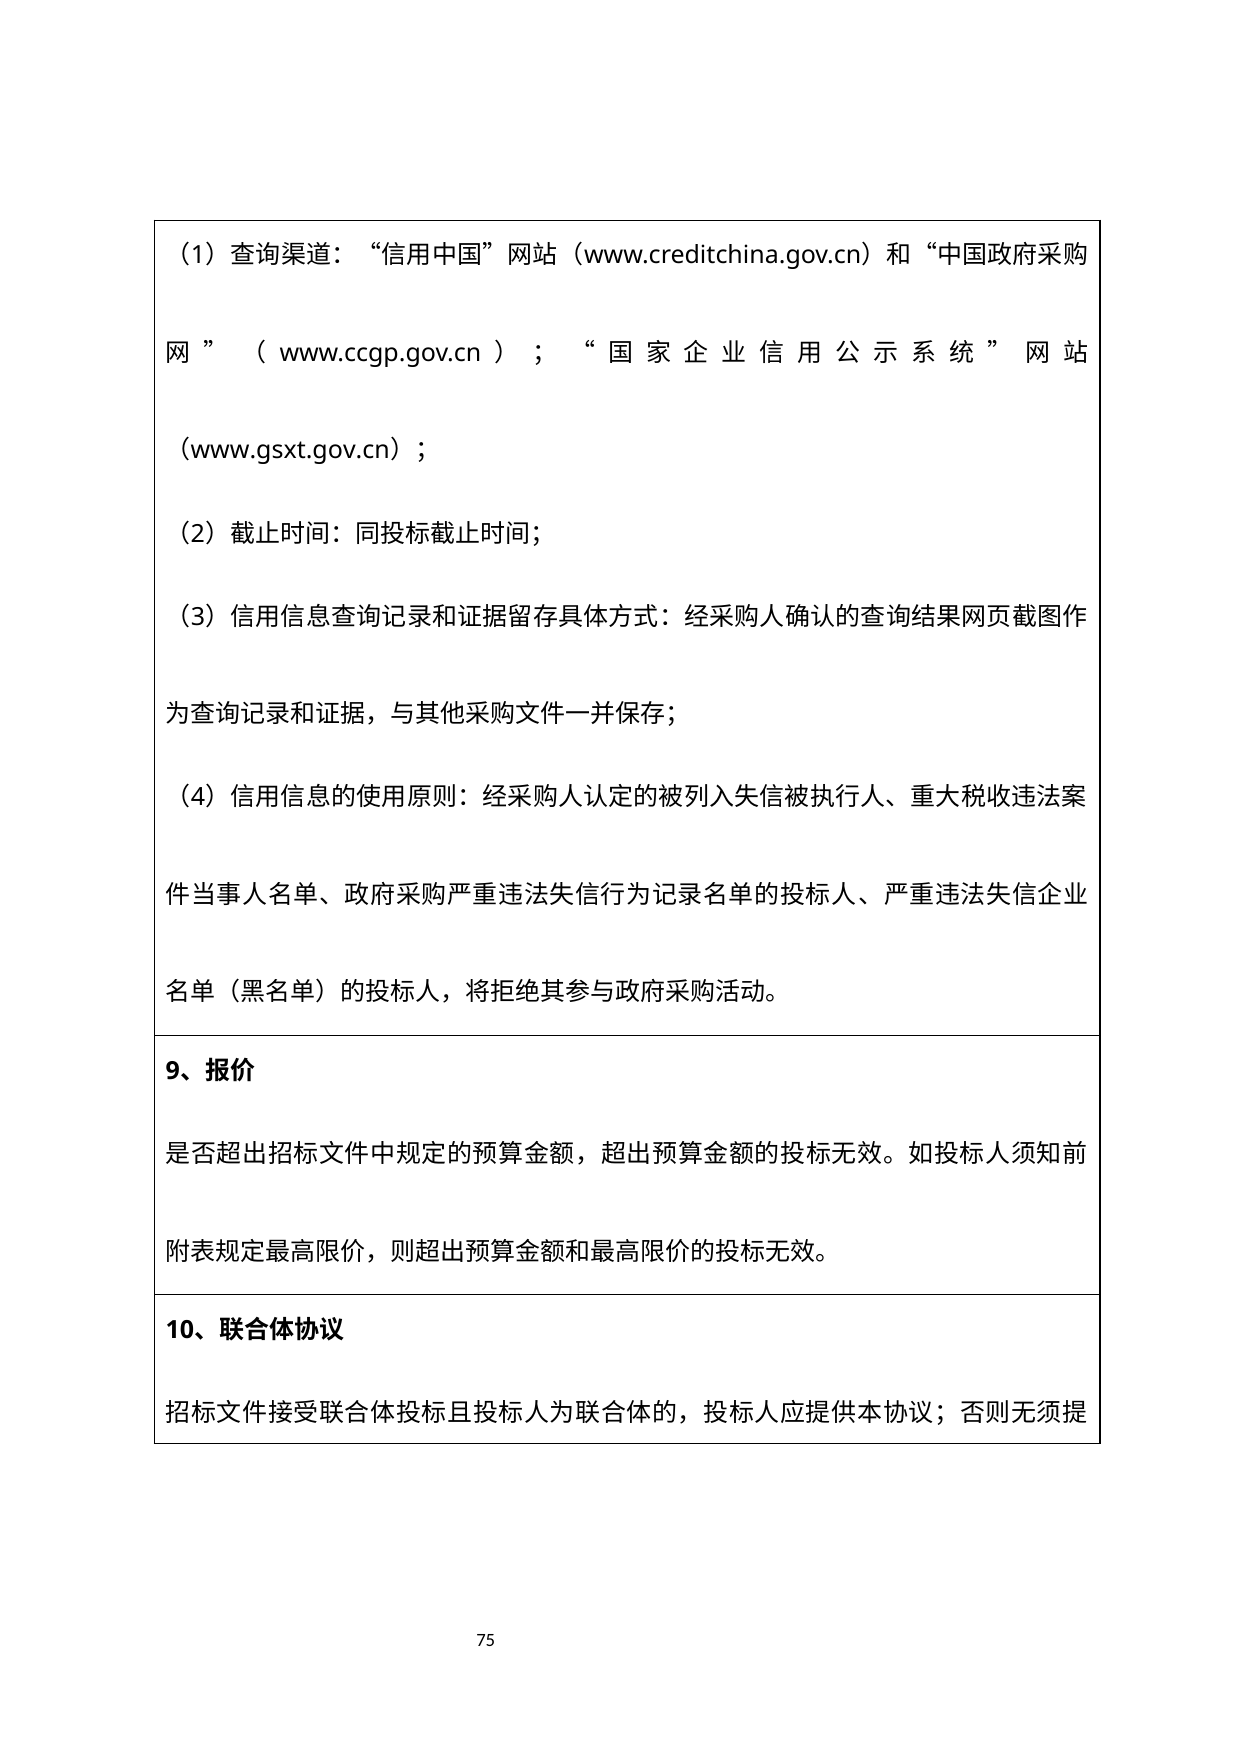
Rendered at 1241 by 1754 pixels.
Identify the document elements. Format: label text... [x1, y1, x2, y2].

table_cell 9、报价 是否超出招标文件中规定的预算金额，超出预算金额的投标无效。如投标人须知前附表规定最高限价，则超出预算金额和最高限价的投标无效。 [155, 1036, 1099, 1294]
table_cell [155, 221, 1099, 1035]
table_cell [155, 1295, 1099, 1443]
